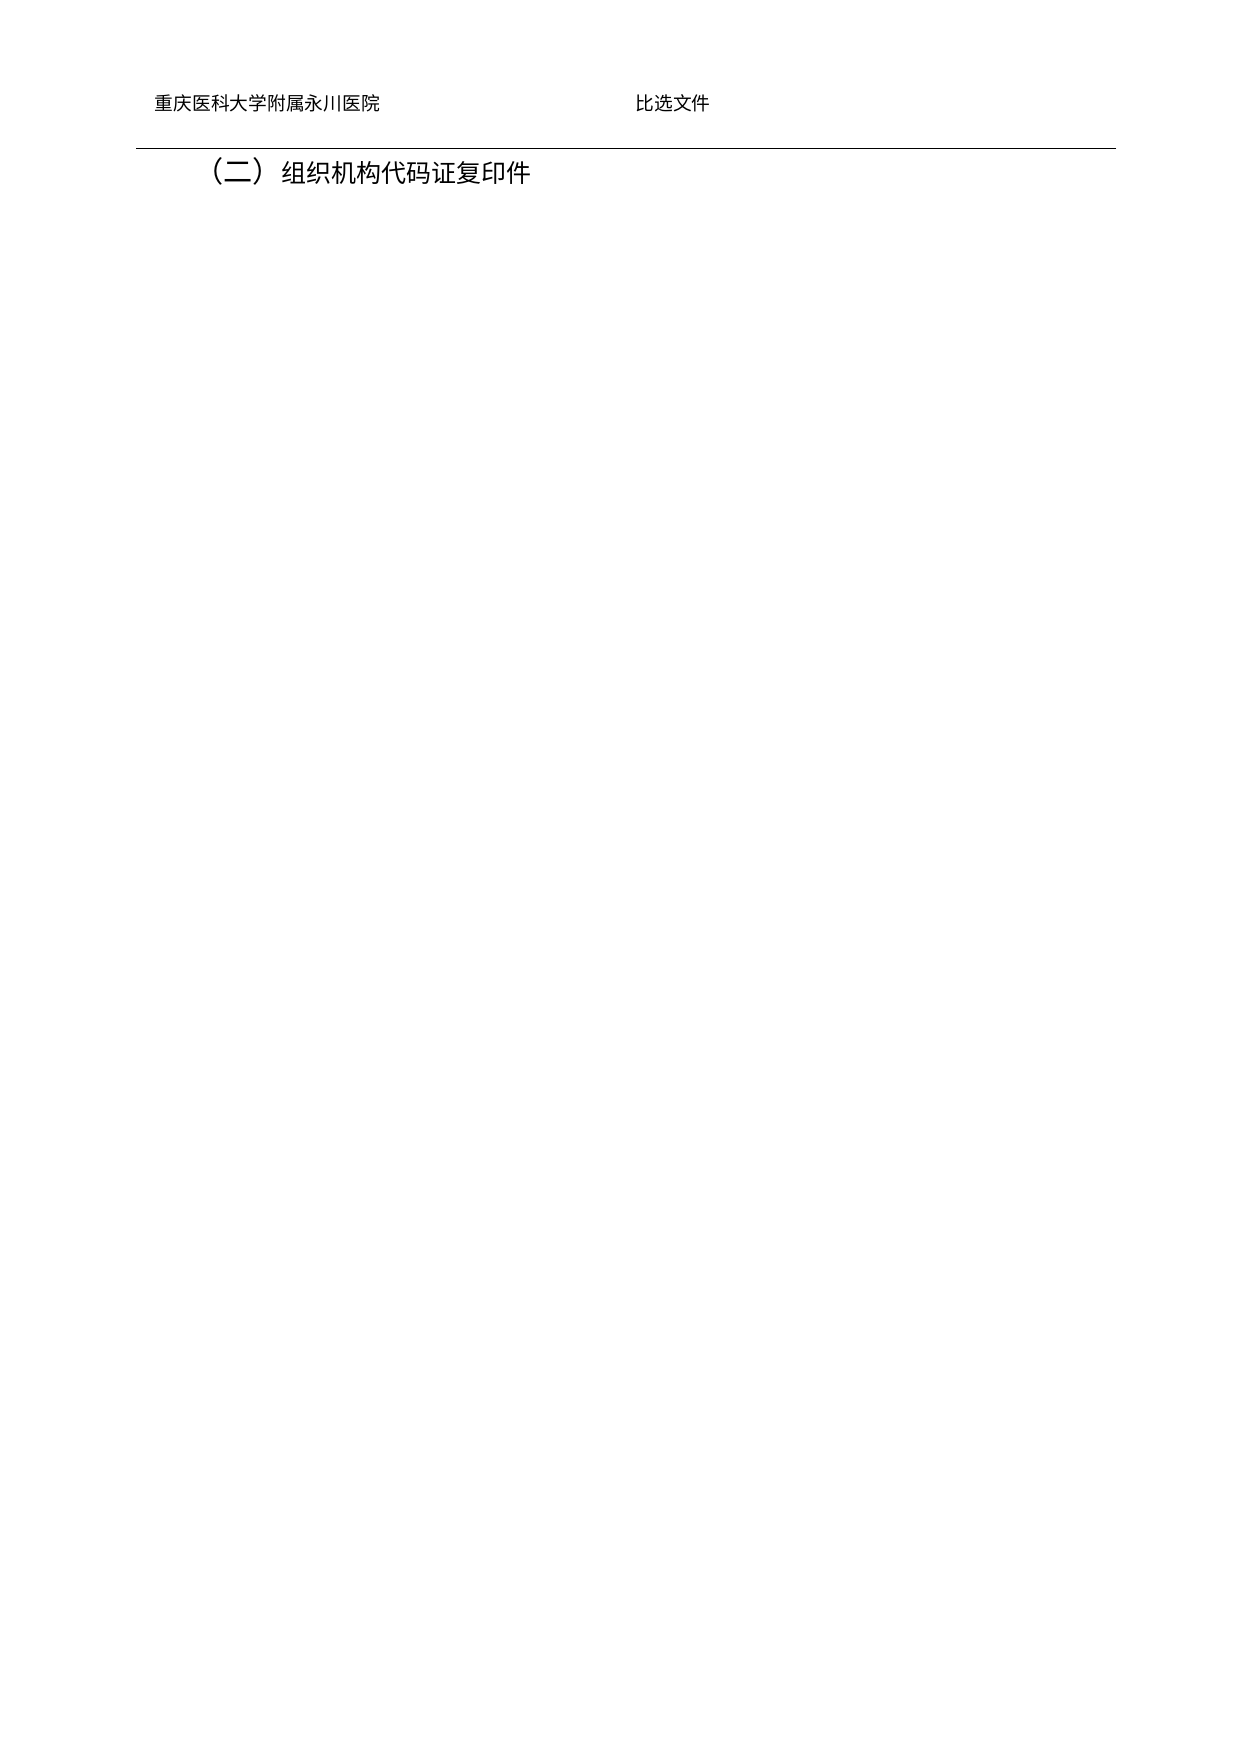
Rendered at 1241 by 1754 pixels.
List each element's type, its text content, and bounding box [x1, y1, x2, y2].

text （二）组织机构代码证复印件 [136, 149, 1116, 191]
